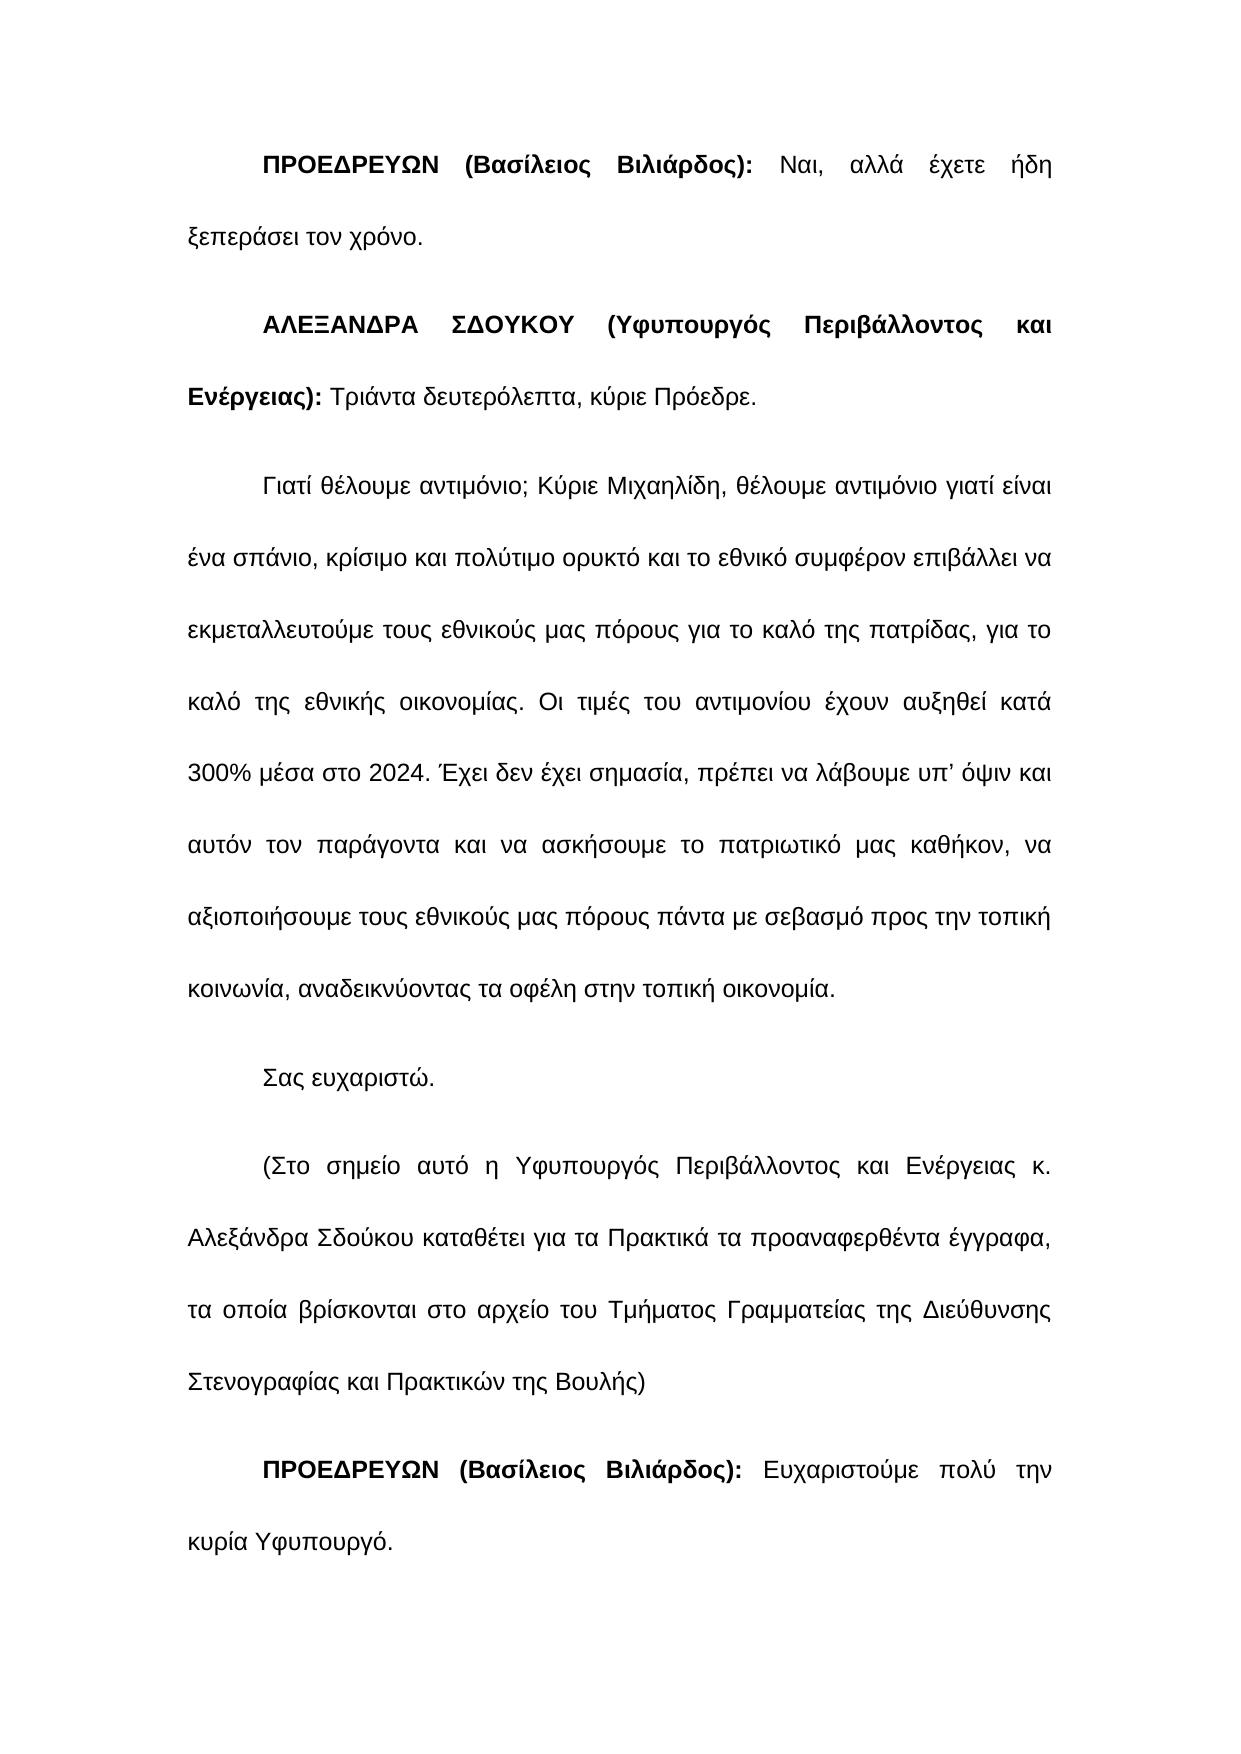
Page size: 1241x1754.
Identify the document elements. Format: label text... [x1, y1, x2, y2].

text (Στο σημείο αυτό η Υφυπουργός Περιβάλλοντος και Ενέργειας κ. Αλεξάνδρα Σδούκου καταθέτει για τα Πρακτικά τα προαναφερθέντα έγγραφα, τα οποία βρίσκονται στο αρχείο του Τμήματος Γραμματείας της Διεύθυνσης Στενογραφίας και Πρακτικών της Βουλής) [187, 1151, 1053, 1395]
text Γιατί θέλουμε αντιμόνιο; Κύριε Μιχαηλίδη, θέλουμε αντιμόνιο γιατί είναι ένα σπάνιο, κρίσιμο και πολύτιμο ορυκτό και το εθνικό συμφέρον επιβάλλει να εκμεταλλευτούμε τους εθνικούς μας πόρους για το καλό της πατρίδας, για το καλό της εθνικής οικονομίας. Οι τιμές του αντιμονίου έχουν αυξηθεί κατά 300% μέσα στο 2024. Έχει δεν έχει σημασία, πρέπει να λάβουμε υπ’ όψιν και αυτόν τον παράγοντα και να ασκήσουμε το πατριωτικό μας καθήκον, να αξιοποιήσουμε τους εθνικούς μας πόρους πάντα με σεβασμό προς την τοπική κοινωνία, αναδεικνύοντας τα οφέλη στην τοπική οικονομία. [187, 471, 1053, 1003]
text ΠΡΟΕΔΡΕΥΩΝ (Βασίλειος Βιλιάρδος): Ναι, αλλά έχετε ήδη ξεπεράσει τον χρόνο. [187, 150, 1053, 251]
text Σας ευχαριστώ. [187, 1062, 1053, 1091]
text ΑΛΕΞΑΝΔΡΑ ΣΔΟΥΚΟΥ (Υφυπουργός Περιβάλλοντος και Ενέργειας): Τριάντα δευτερόλεπτα, κύριε Πρόεδρε. [187, 310, 1053, 411]
text ΠΡΟΕΔΡΕΥΩΝ (Βασίλειος Βιλιάρδος): Ευχαριστούμε πολύ την κυρία Υφυπουργό. [187, 1455, 1053, 1556]
